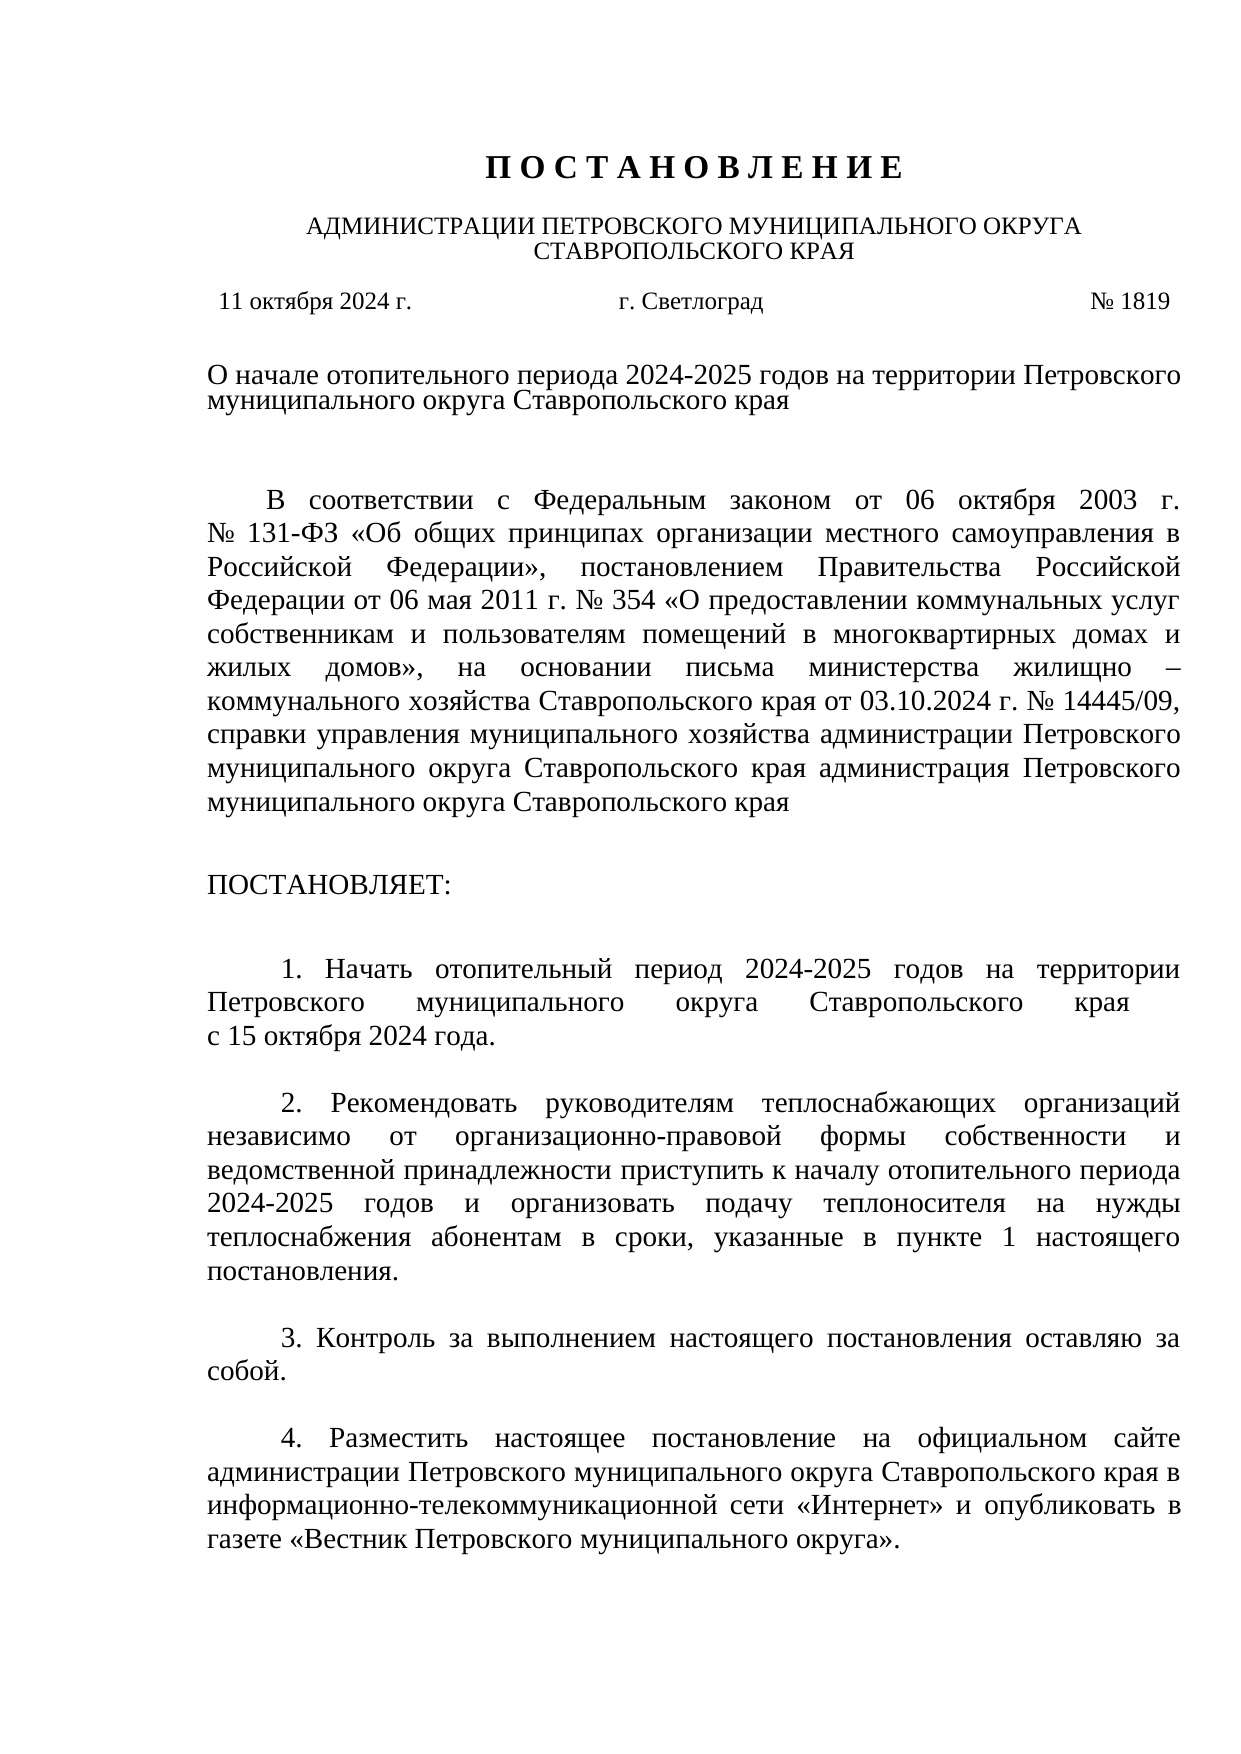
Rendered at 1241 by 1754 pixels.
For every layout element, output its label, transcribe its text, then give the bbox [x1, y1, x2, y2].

text О начале отопительного периода 2024-2025 годов на территории Петровского муниципального округа Ставропольского края [207, 365, 1181, 415]
text 3. Контроль за выполнением настоящего постановления оставляю за собой. [207, 1320, 1181, 1387]
list 4. Разместить настоящее постановление на официальном сайте администрации Петровского муниципального округа Ставропольского края в информационно-телекоммуникационной сети «Интернет» и опубликовать в газете «Вестник Петровского муниципального округа». [207, 1420, 1181, 1554]
text 2. Рекомендовать руководителям теплоснабжающих организаций независимо от организационно-правовой формы собственности и ведомственной принадлежности приступить к началу отопительного периода 2024-2025 годов и организовать подачу теплоносителя на нужды теплоснабжения абонентам в сроки, указанные в пункте 1 настоящего постановления. [207, 1085, 1181, 1286]
table_header 11 октября 2024 г. [207, 290, 526, 315]
table_header № 1819 [856, 290, 1181, 315]
text В соответствии с Федеральным законом от 06 октября 2003 г. № 131-ФЗ «Об общих принципах организации местного самоуправления в Российской Федерации», постановлением Правительства Российской Федерации от 06 мая 2011 г. № 354 «О предоставлении коммунальных услуг собственникам и пользователям помещений в многоквартирных домах и жилых домов», на основании письма министерства жилищно – коммунального хозяйства Ставропольского края от 03.10.2024 г. № 14445/09, справки управления муниципального хозяйства администрации Петровского муниципального округа Ставропольского края администрация Петровского муниципального округа Ставропольского края [207, 482, 1181, 817]
text СТАВРОПОЛЬСКОГО КРАЯ [207, 240, 1181, 265]
text АДМИНИСТРАЦИИ ПЕТРОВСКОГО МУНИЦИПАЛЬНОГО ОКРУГА [207, 215, 1181, 240]
table_header г. Светлоград [526, 290, 856, 315]
text П О С Т А Н О В Л Е Н И Е [207, 148, 1181, 186]
text ПОСТАНОВЛЯЕТ: [207, 867, 1187, 901]
text 1. Начать отопительный период 2024-2025 годов на территории Петровского муниципального округа Ставропольского края с 15 октября 2024 года. [207, 951, 1181, 1051]
